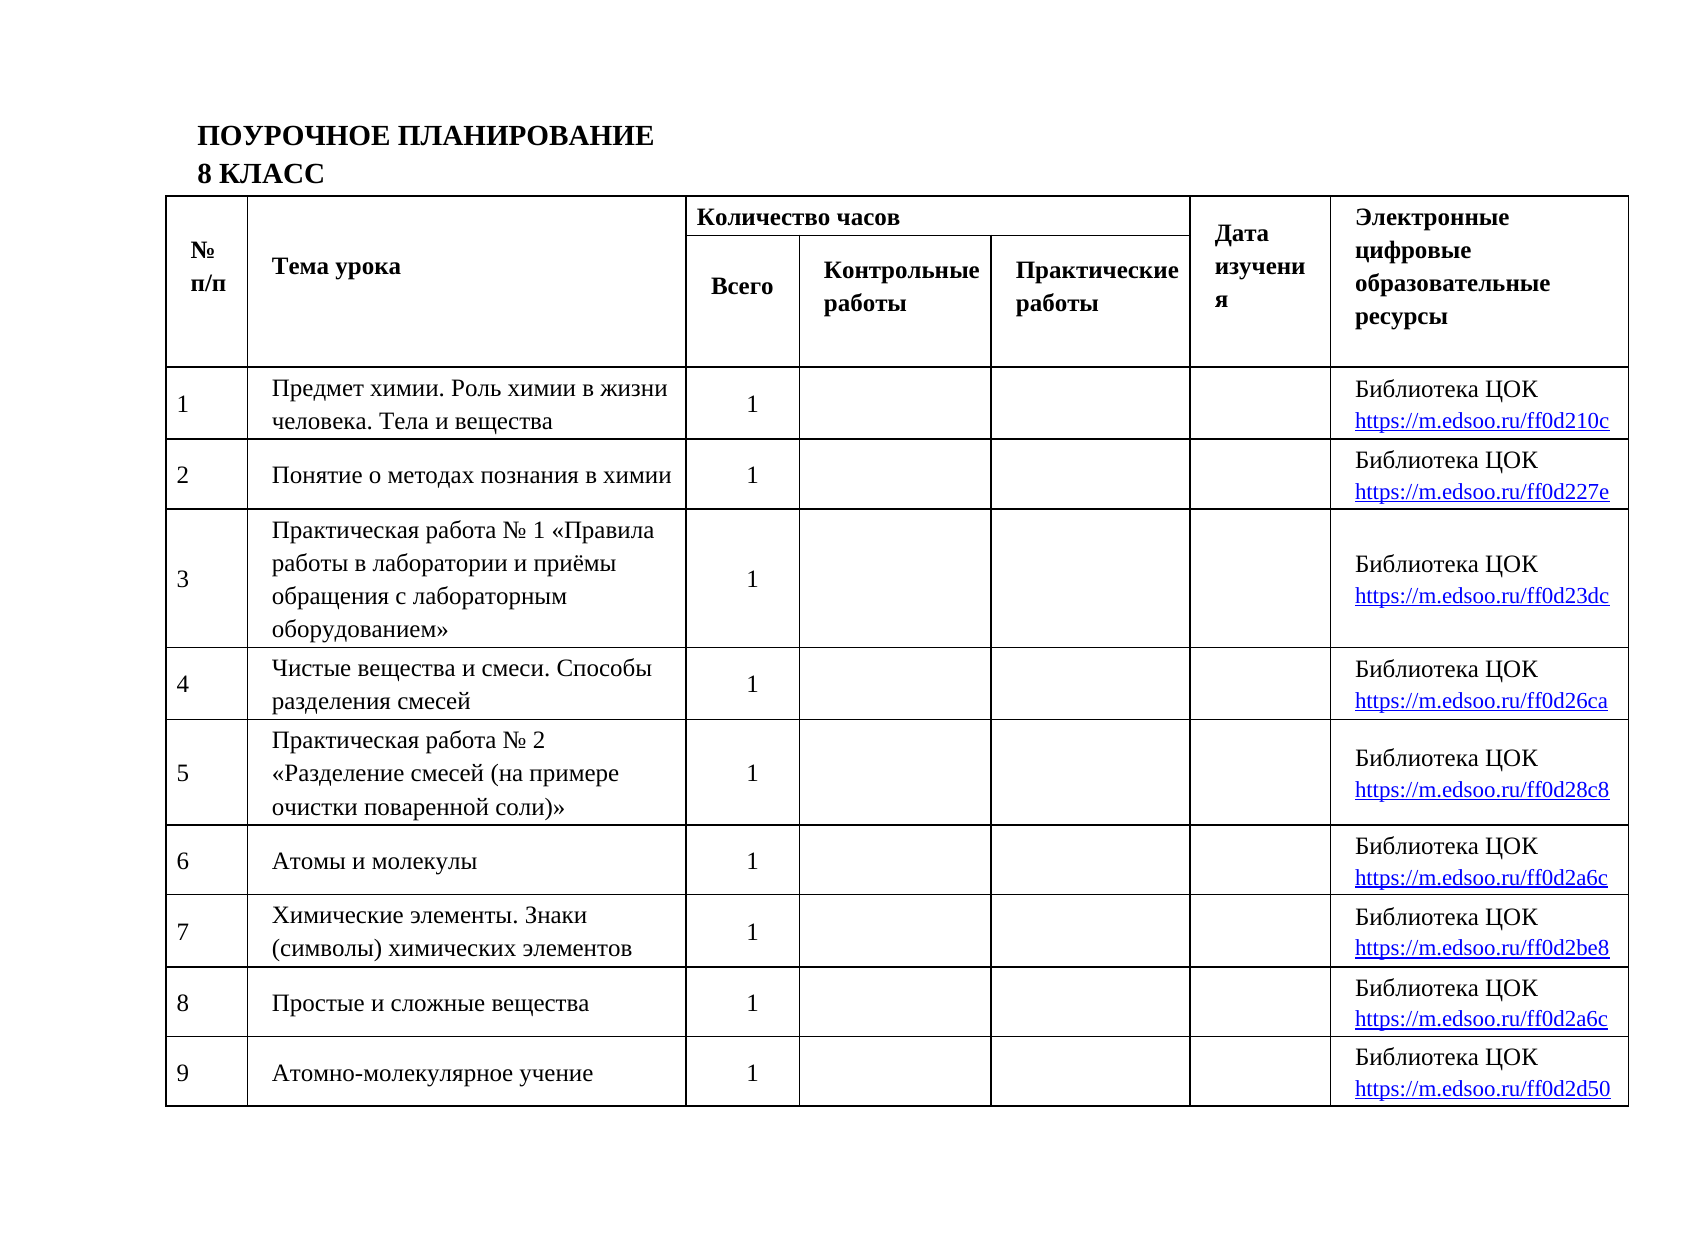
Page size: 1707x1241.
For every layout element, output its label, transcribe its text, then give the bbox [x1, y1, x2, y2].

table_cell [992, 648, 1189, 719]
table_cell [992, 368, 1189, 438]
table_cell Предмет химии. Роль химии в жизни человека. Тела и вещества [248, 368, 685, 438]
table_cell Библиотека ЦОК https://m.edsoo.ru/ff0d227e [1331, 440, 1628, 508]
table_cell [800, 440, 990, 508]
table_cell Простые и сложные вещества [248, 968, 685, 1036]
table_cell 9 [167, 1037, 247, 1105]
table_cell [1191, 648, 1330, 719]
table_cell 1 [687, 440, 799, 508]
table_cell [992, 968, 1189, 1036]
table_cell Практические работы [992, 236, 1189, 366]
table_cell 1 [687, 720, 799, 824]
table_cell Практическая работа № 1 «Правила работы в лаборатории и приёмы обращения с лабораторным оборудованием» [248, 510, 685, 646]
table_cell [800, 968, 990, 1036]
table_header Дата изучения [1191, 197, 1330, 366]
table_cell [800, 895, 990, 966]
table_cell 3 [167, 510, 247, 646]
table_header Количество часов [687, 197, 1189, 234]
table_cell Библиотека ЦОК https://m.edsoo.ru/ff0d26ca [1331, 648, 1628, 719]
table_cell Всего [687, 236, 799, 366]
table_cell [992, 1037, 1189, 1105]
table_cell Библиотека ЦОК https://m.edsoo.ru/ff0d2be8 [1331, 895, 1628, 966]
table_cell Библиотека ЦОК https://m.edsoo.ru/ff0d2a6c [1331, 968, 1628, 1036]
table_cell Практическая работа № 2 «Разделение смесей (на примере очистки поваренной соли)» [248, 720, 685, 824]
table_cell [1191, 510, 1330, 646]
table_cell Библиотека ЦОК https://m.edsoo.ru/ff0d2d50 [1331, 1037, 1628, 1105]
text 8 КЛАСС [190, 157, 1618, 190]
table_cell [1191, 1037, 1330, 1105]
table_cell 1 [687, 826, 799, 894]
table_cell [1191, 440, 1330, 508]
table_header № п/п [167, 197, 247, 366]
table_cell [992, 440, 1189, 508]
table_cell 5 [167, 720, 247, 824]
table_cell Библиотека ЦОК https://m.edsoo.ru/ff0d2a6c [1331, 826, 1628, 894]
table_cell [992, 826, 1189, 894]
table_cell 7 [167, 895, 247, 966]
table_cell Библиотека ЦОК https://m.edsoo.ru/ff0d23dc [1331, 510, 1628, 646]
table_cell Чистые вещества и смеси. Способы разделения смесей [248, 648, 685, 719]
table_cell [800, 720, 990, 824]
table_cell Химические элементы. Знаки (символы) химических элементов [248, 895, 685, 966]
table_cell [992, 895, 1189, 966]
table_cell 8 [167, 968, 247, 1036]
table_cell Библиотека ЦОК https://m.edsoo.ru/ff0d210c [1331, 368, 1628, 438]
table_cell 4 [167, 648, 247, 719]
table_cell Атомно-молекулярное учение [248, 1037, 685, 1105]
table_cell [800, 826, 990, 894]
table_cell 1 [687, 895, 799, 966]
table_cell 2 [167, 440, 247, 508]
table_cell [800, 368, 990, 438]
table_cell [800, 1037, 990, 1105]
table_header Электронные цифровые образовательные ресурсы [1331, 197, 1628, 366]
table_cell [800, 648, 990, 719]
table_cell Понятие о методах познания в химии [248, 440, 685, 508]
table_cell [992, 510, 1189, 646]
table_cell 6 [167, 826, 247, 894]
table_cell 1 [687, 510, 799, 646]
table_cell 1 [167, 368, 247, 438]
table_cell Атомы и молекулы [248, 826, 685, 894]
table_cell 1 [687, 368, 799, 438]
table_cell [1191, 826, 1330, 894]
table_header Тема урока [248, 197, 685, 366]
table_cell [1191, 895, 1330, 966]
text ПОУРОЧНОЕ ПЛАНИРОВАНИЕ [190, 118, 1618, 152]
table_cell [992, 720, 1189, 824]
table_cell [1191, 720, 1330, 824]
table_cell Контрольные работы [800, 236, 990, 366]
table_cell [800, 510, 990, 646]
table_cell 1 [687, 1037, 799, 1105]
table_cell [1191, 968, 1330, 1036]
table_cell [1191, 368, 1330, 438]
table_cell 1 [687, 648, 799, 719]
table_cell Библиотека ЦОК https://m.edsoo.ru/ff0d28c8 [1331, 720, 1628, 824]
table_cell 1 [687, 968, 799, 1036]
